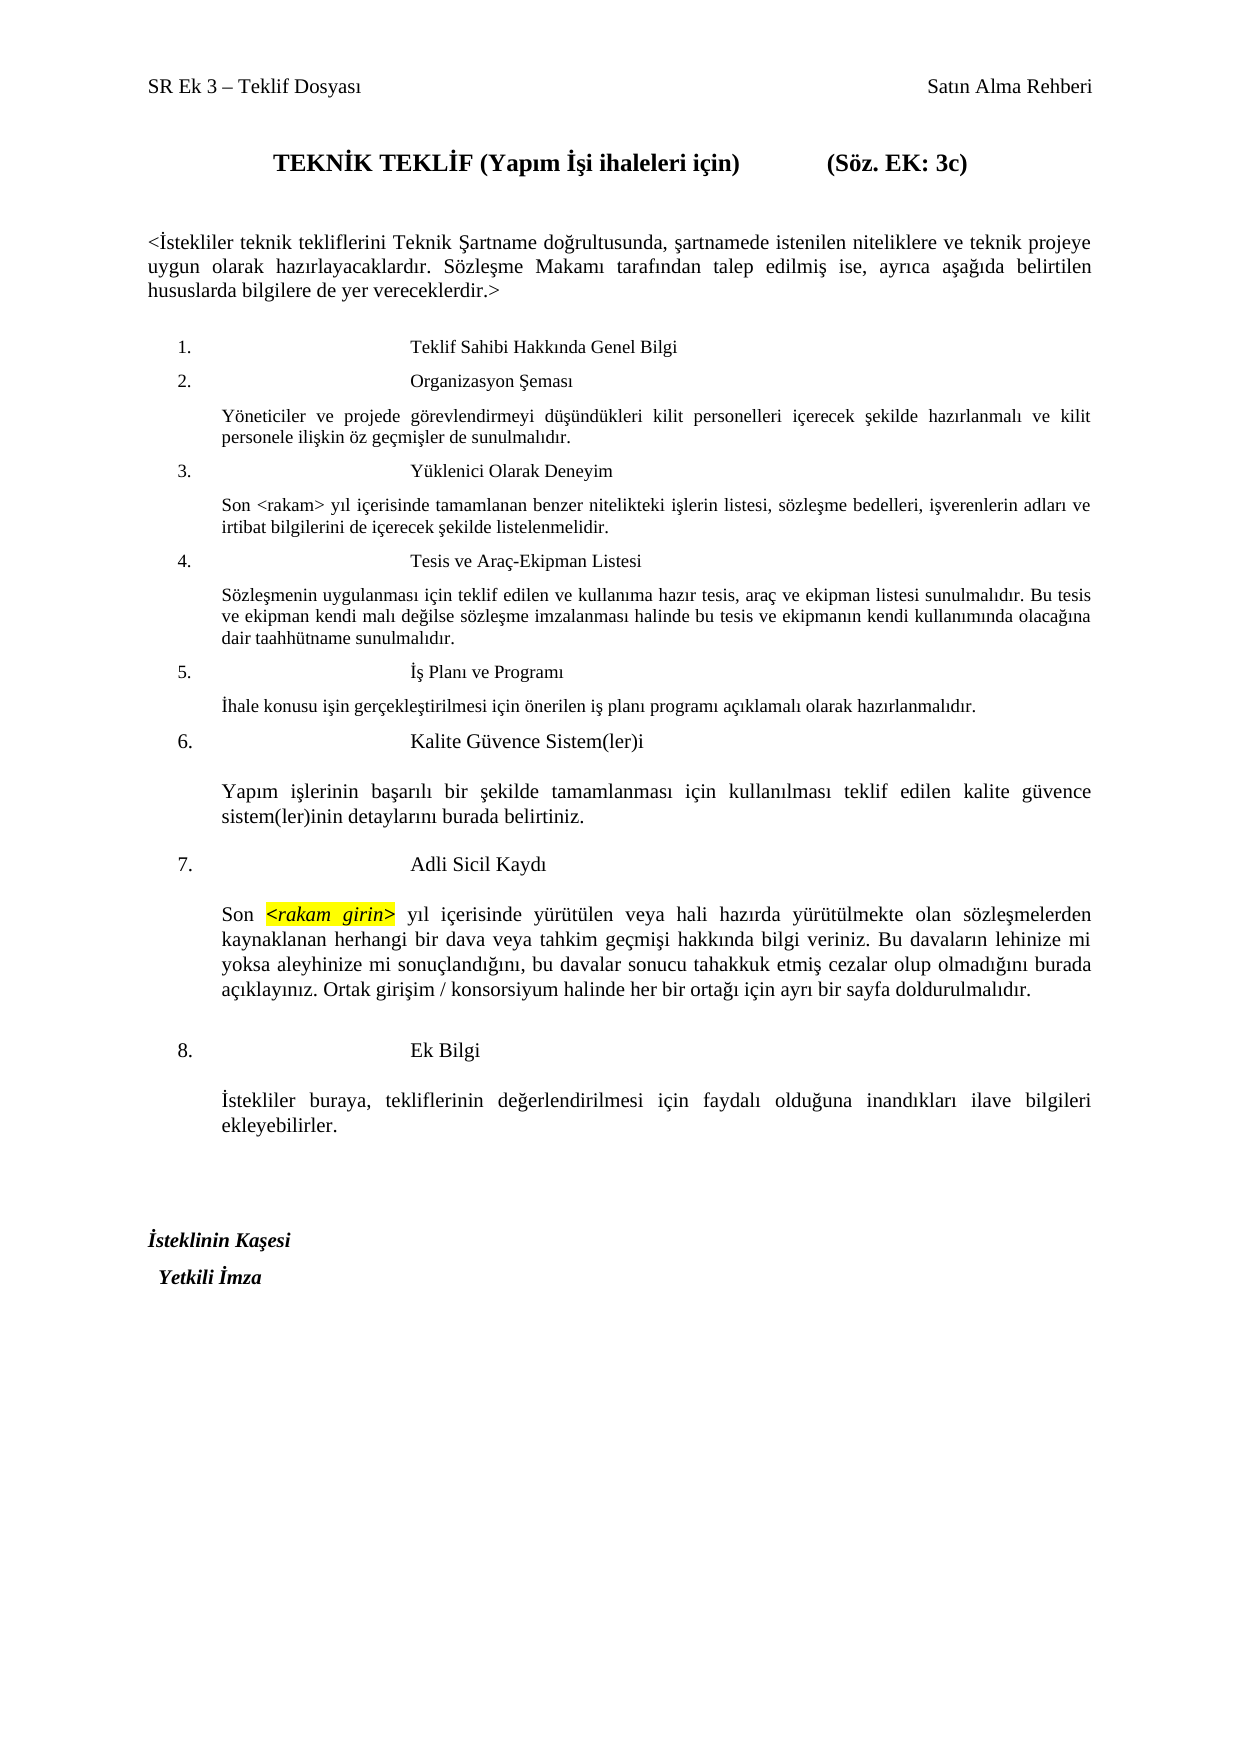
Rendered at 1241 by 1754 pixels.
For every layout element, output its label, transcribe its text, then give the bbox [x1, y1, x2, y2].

list Adli Sicil Kaydı [177, 852, 1093, 876]
text Yöneticiler ve projede görevlendirmeyi düşündükleri kilit personelleri içerecek şekilde hazırlanmalı ve kilit personele ilişkin öz geçmişler de sunulmalıdır. [221, 404, 1093, 448]
text Son <rakam girin> yıl içerisinde yürütülen veya hali hazırda yürütülmekte olan sözleşmelerden kaynaklanan herhangi bir dava veya tahkim geçmişi hakkında bilgi veriniz. Bu davaların lehinize mi yoksa aleyhinize mi sonuçlandığını, bu davalar sonucu tahakkuk etmiş cezalar olup olmadığını burada açıklayınız. Ortak girişim / konsorsiyum halinde her bir ortağı için ayrı bir sayfa doldurulmalıdır. [221, 901, 1093, 1001]
text Sözleşmenin uygulanması için teklif edilen ve kullanıma hazır tesis, araç ve ekipman listesi sunulmalıdır. Bu tesis ve ekipman kendi malı değilse sözleşme imzalanması halinde bu tesis ve ekipmanın kendi kullanımında olacağına dair taahhütname sunulmalıdır. [221, 584, 1093, 648]
text TEKNİK TEKLİF (Yapım İşi ihaleleri için) (Söz. EK: 3c) [148, 148, 1093, 176]
text Yapım işlerinin başarılı bir şekilde tamamlanması için kullanılması teklif edilen kalite güvence sistem(ler)inin detaylarını burada belirtiniz. [221, 778, 1093, 828]
list Kalite Güvence Sistem(ler)i [177, 729, 1093, 753]
text İsteklinin Kaşesi [148, 1228, 1093, 1252]
text İstekliler buraya, tekliflerinin değerlendirilmesi için faydalı olduğuna inandıkları ilave bilgileri ekleyebilirler. [221, 1087, 1093, 1137]
list Ek Bilgi [177, 1038, 1093, 1062]
list Organizasyon Şeması [177, 370, 1093, 392]
list Tesis ve Araç-Ekipman Listesi [177, 550, 1093, 571]
list Teklif Sahibi Hakkında Genel Bilgi [177, 336, 1093, 358]
list İş Planı ve Programı [177, 661, 1093, 683]
text İhale konusu işin gerçekleştirilmesi için önerilen iş planı programı açıklamalı olarak hazırlanmalıdır. [177, 695, 1093, 717]
list Yüklenici Olarak Deneyim [177, 460, 1093, 482]
text Yetkili İmza [148, 1265, 1093, 1289]
text Son <rakam> yıl içerisinde tamamlanan benzer nitelikteki işlerin listesi, sözleşme bedelleri, işverenlerin adları ve irtibat bilgilerini de içerecek şekilde listelenmelidir. [221, 494, 1093, 537]
text <İstekliler teknik tekliflerini Teknik Şartname doğrultusunda, şartnamede istenilen niteliklere ve teknik projeye uygun olarak hazırlayacaklardır. Sözleşme Makamı tarafından talep edilmiş ise, ayrıca aşağıda belirtilen hususlarda bilgilere de yer vereceklerdir.> [148, 230, 1093, 302]
